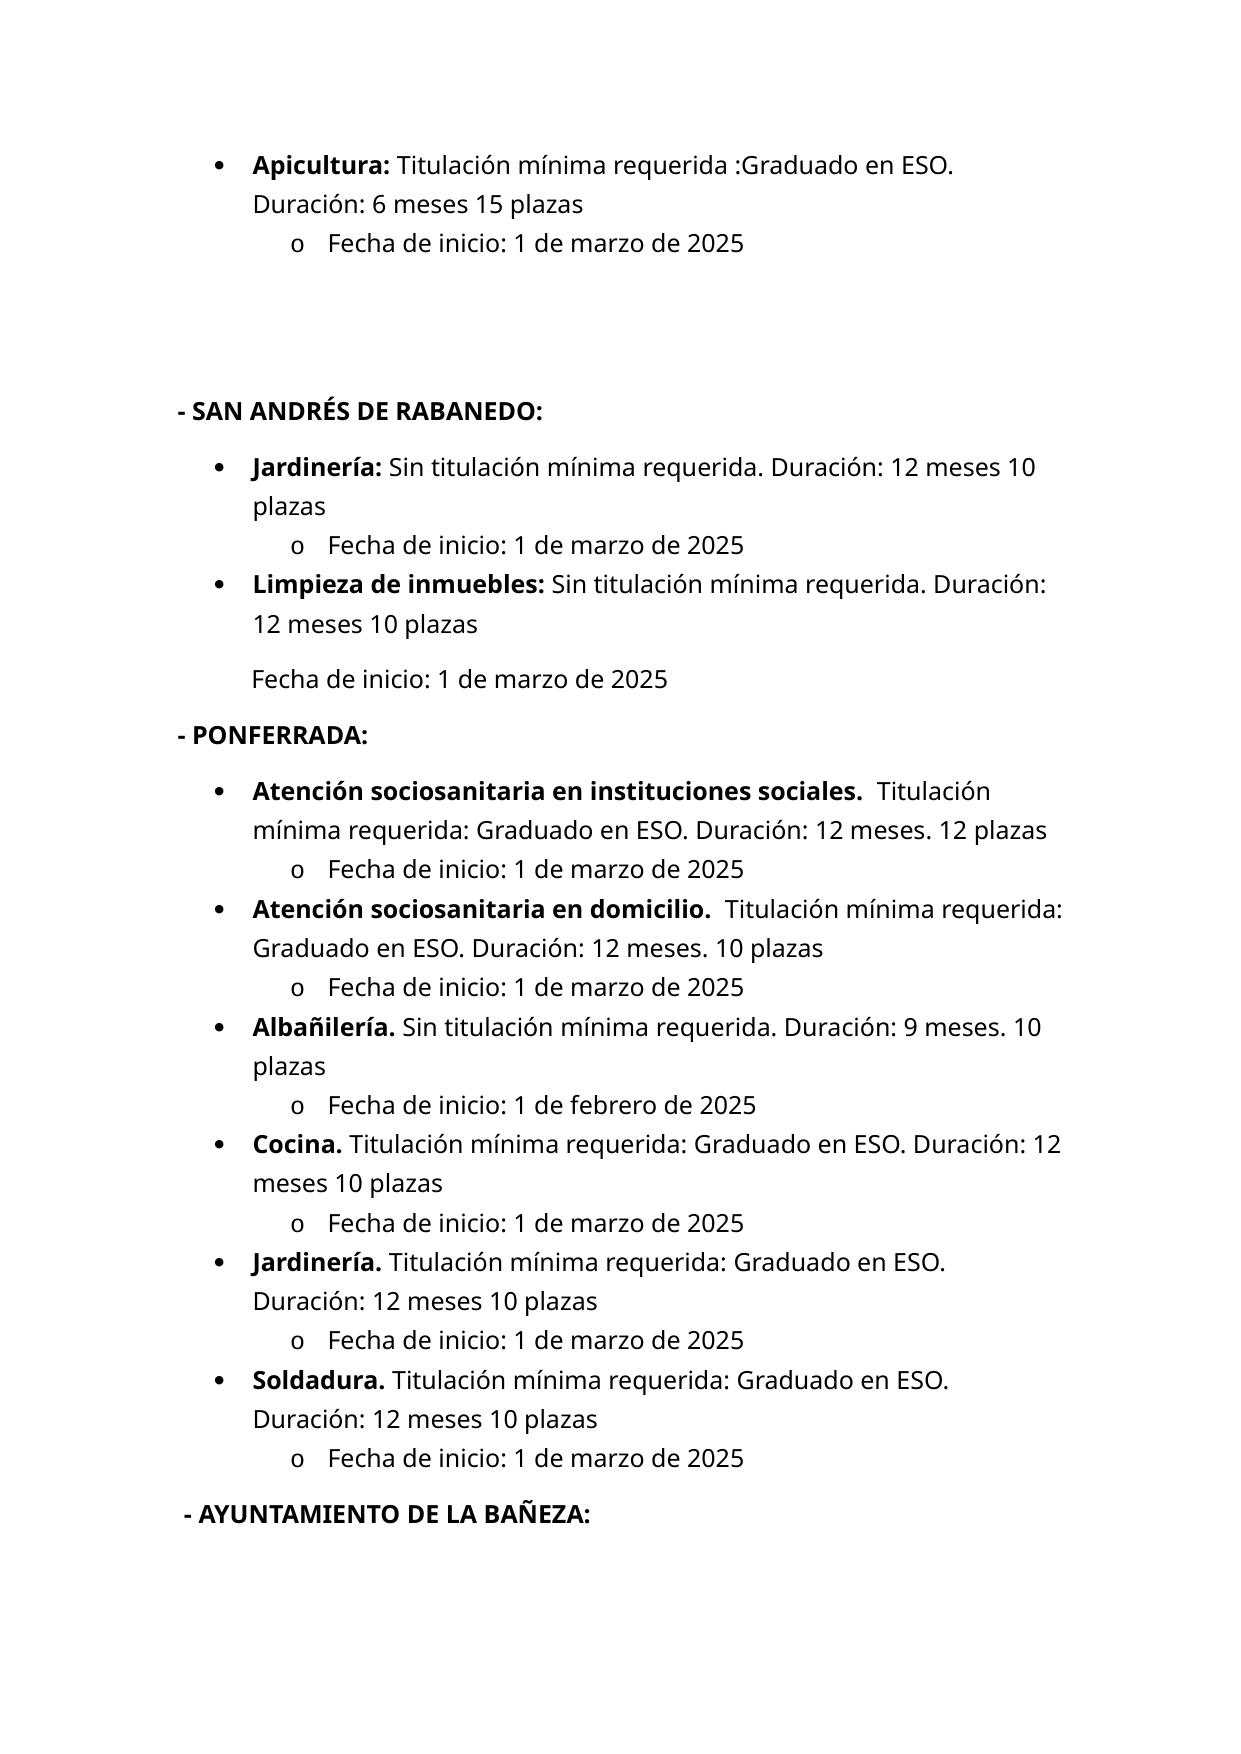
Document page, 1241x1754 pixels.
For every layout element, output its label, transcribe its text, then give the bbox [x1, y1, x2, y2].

list Limpieza de inmuebles: Sin titulación mínima requerida. Duración: 12 meses 10 plazas [215, 567, 1063, 640]
list Fecha de inicio: 1 de marzo de 2025 [290, 852, 1063, 886]
list Atención sociosanitaria en instituciones sociales. Titulación mínima requerida: Graduado en ESO. Duración: 12 meses. 12 plazas [215, 774, 1063, 847]
list Fecha de inicio: 1 de marzo de 2025 [290, 1205, 1063, 1239]
list Apicultura: Titulación mínima requerida :Graduado en ESO. Duración: 6 meses 15 plazas [215, 148, 1063, 221]
list Albañilería. Sin titulación mínima requerida. Duración: 9 meses. 10 plazas [215, 1009, 1063, 1082]
list Fecha de inicio: 1 de marzo de 2025 [290, 1441, 1063, 1475]
list Fecha de inicio: 1 de marzo de 2025 [290, 970, 1063, 1004]
list Atención sociosanitaria en domicilio. Titulación mínima requerida: Graduado en ESO. Duración: 12 meses. 10 plazas [215, 892, 1063, 965]
list Soldadura. Titulación mínima requerida: Graduado en ESO. Duración: 12 meses 10 plazas [215, 1362, 1063, 1436]
text - AYUNTAMIENTO DE LA BAÑEZA: [177, 1497, 1063, 1531]
list Cocina. Titulación mínima requerida: Graduado en ESO. Duración: 12 meses 10 plazas [215, 1127, 1063, 1200]
list Jardinería. Titulación mínima requerida: Graduado en ESO. Duración: 12 meses 10 plazas [215, 1245, 1063, 1318]
list Jardinería: Sin titulación mínima requerida. Duración: 12 meses 10 plazas [215, 449, 1063, 523]
list Fecha de inicio: 1 de marzo de 2025 [290, 1323, 1063, 1357]
list Fecha de inicio: 1 de marzo de 2025 [290, 226, 1063, 260]
text - SAN ANDRÉS DE RABANEDO: [177, 394, 1063, 428]
text Fecha de inicio: 1 de marzo de 2025 [251, 662, 1063, 696]
list Fecha de inicio: 1 de febrero de 2025 [290, 1088, 1063, 1122]
list Fecha de inicio: 1 de marzo de 2025 [290, 528, 1063, 562]
text - PONFERRADA: [177, 718, 1063, 752]
